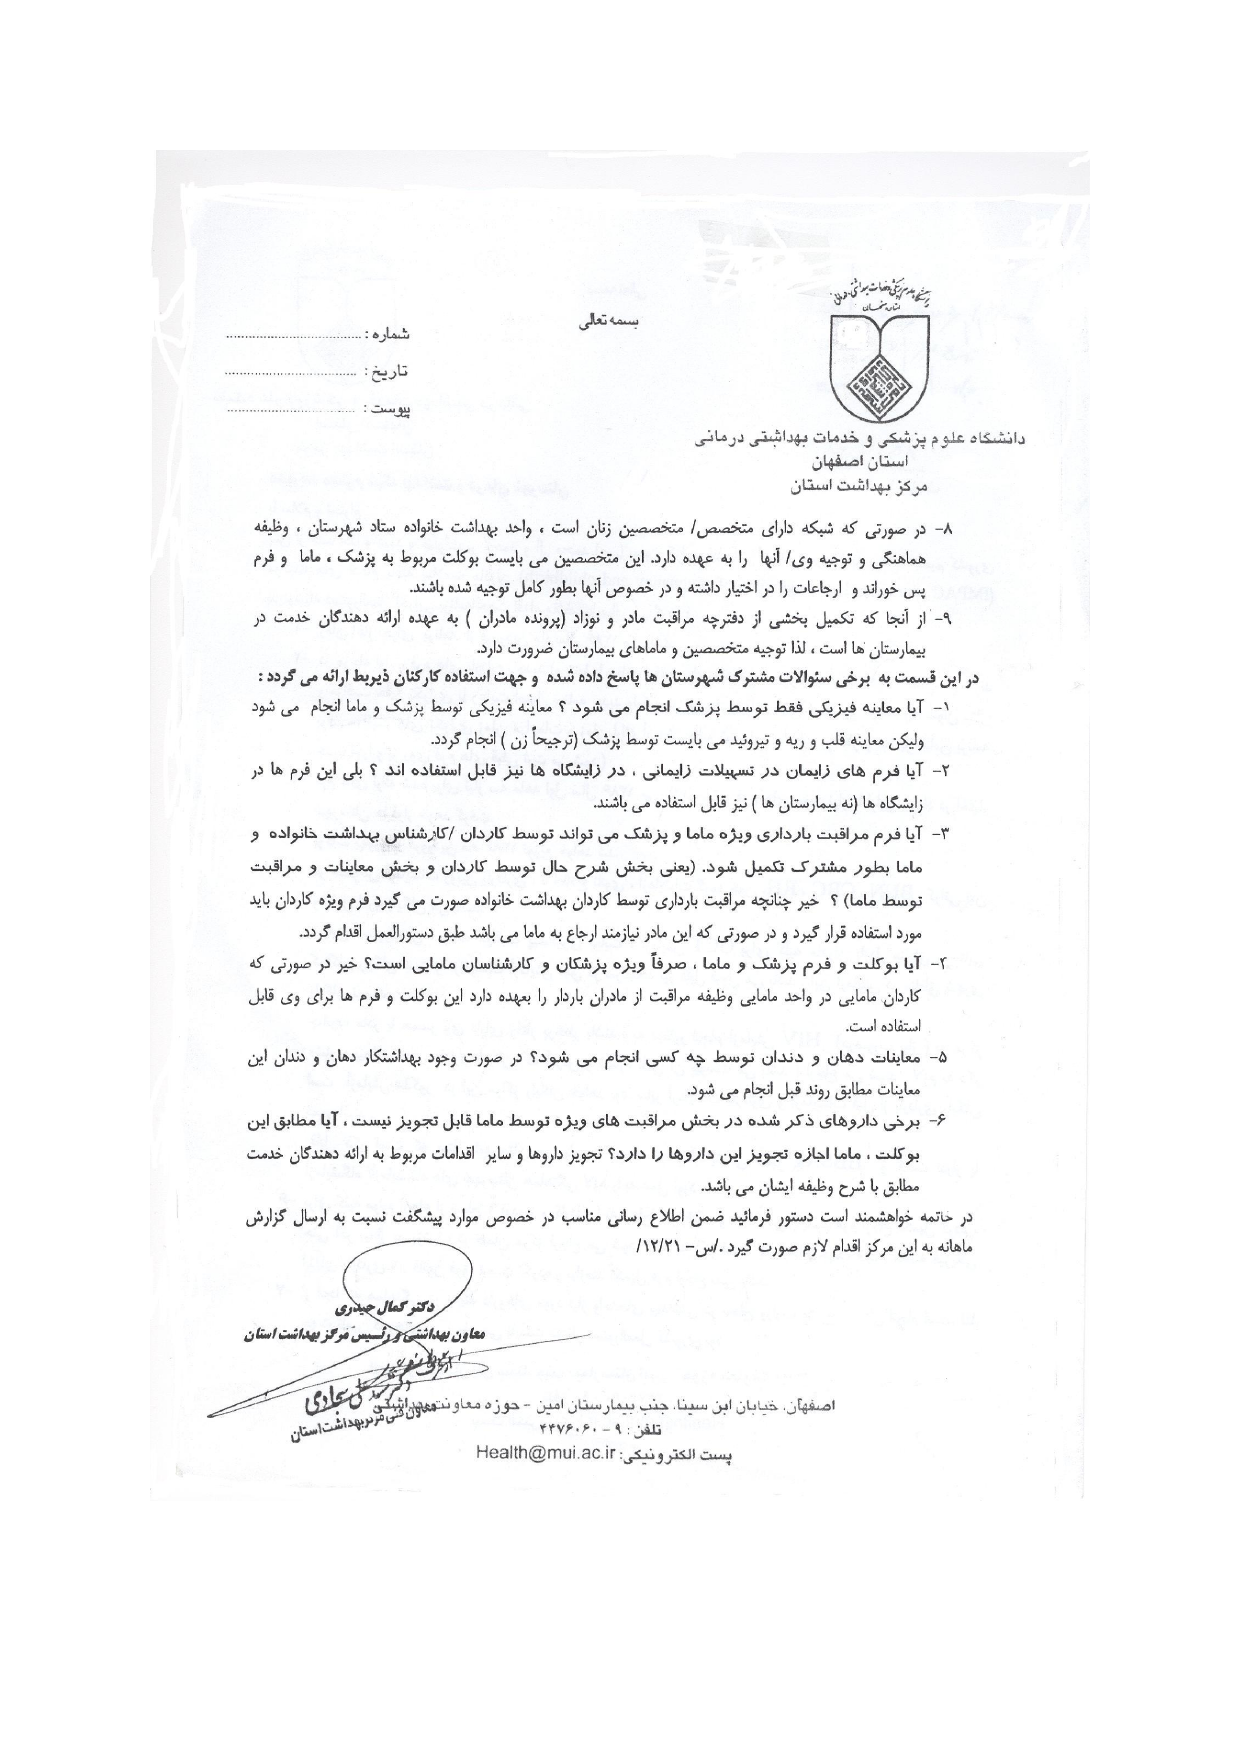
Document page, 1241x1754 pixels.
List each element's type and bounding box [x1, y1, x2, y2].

picture [150, 150, 1090, 1501]
